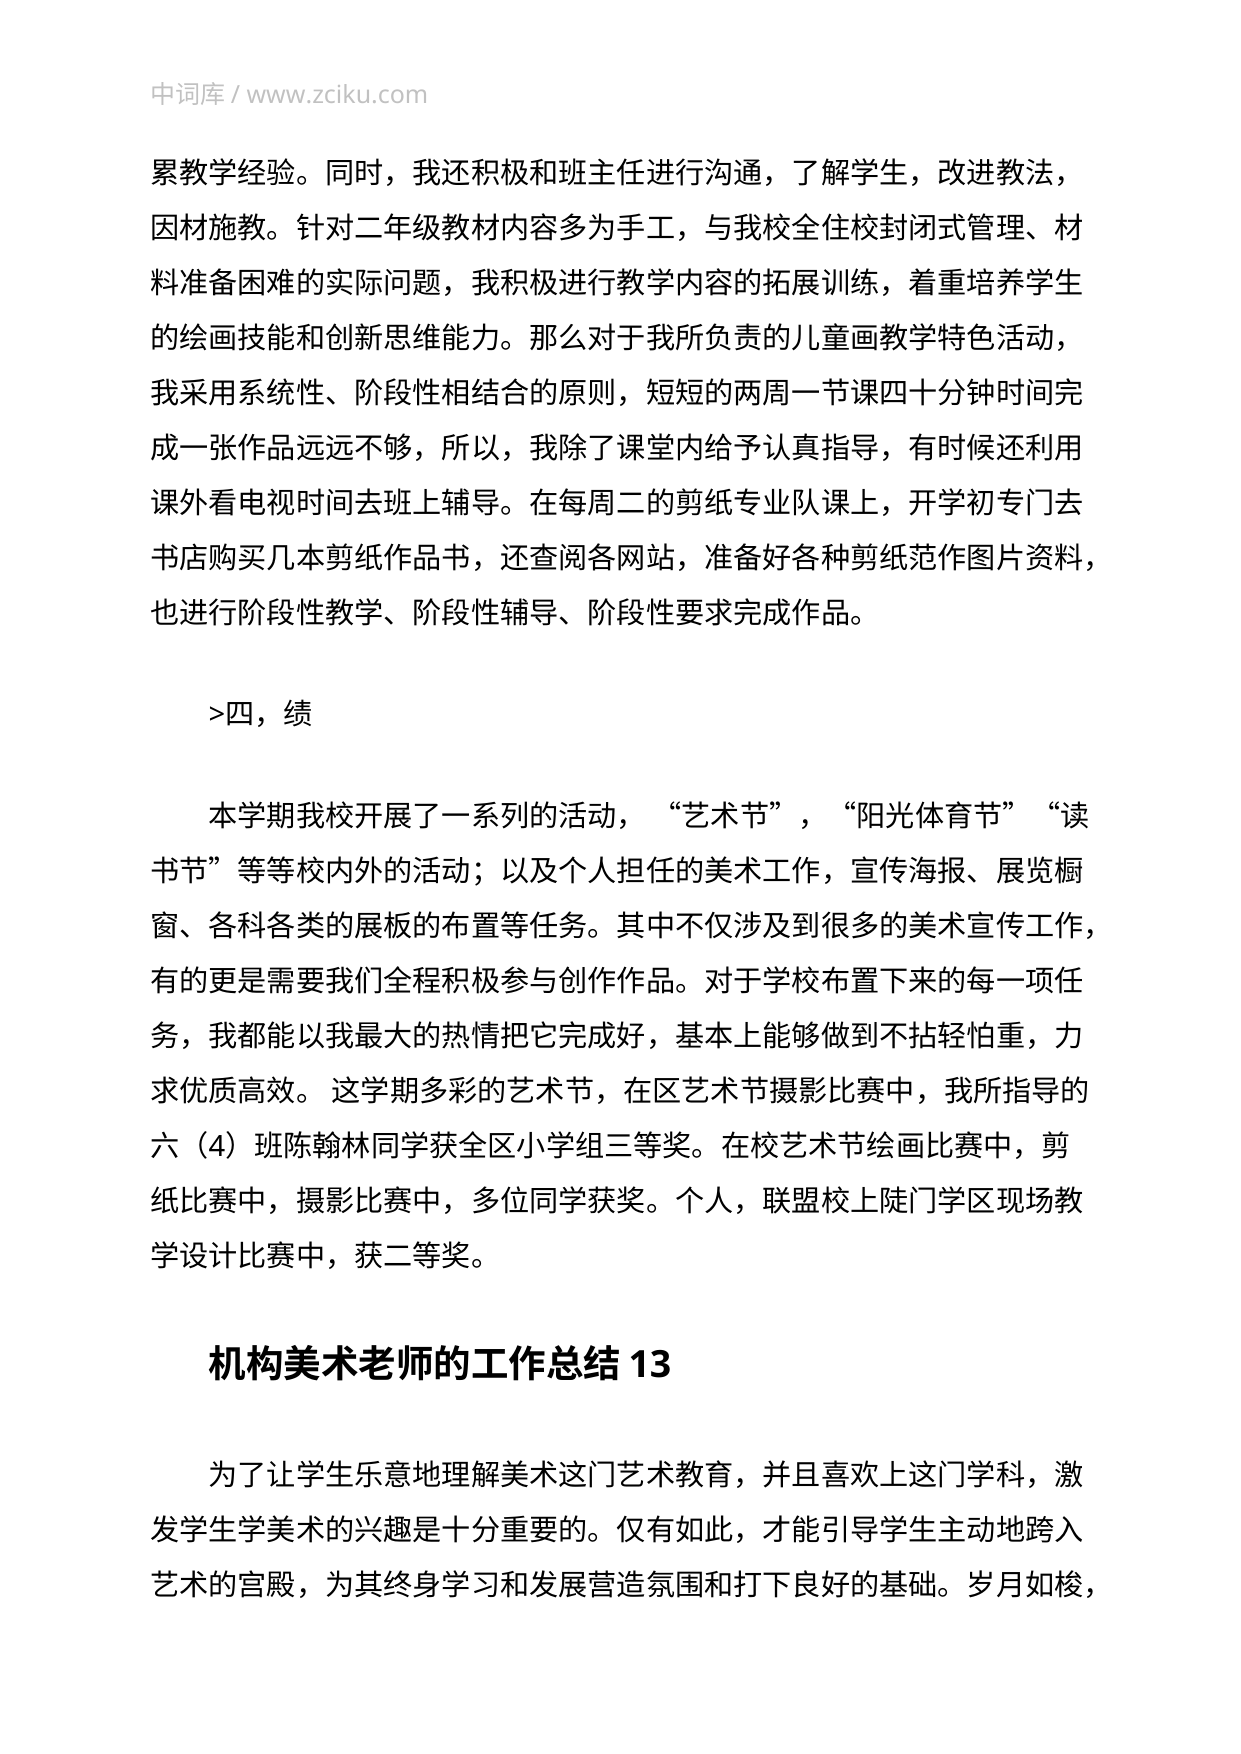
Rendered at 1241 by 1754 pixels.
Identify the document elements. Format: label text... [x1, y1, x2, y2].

text >四，绩 [150, 691, 1090, 733]
text 本学期我校开展了一系列的活动， “艺术节”，“阳光体育节”“读书节”等等校内外的活动；以及个人担任的美术工作，宣传海报、展览橱窗、各科各类的展板的布置等任务。其中不仅涉及到很多的美术宣传工作，有的更是需要我们全程积极参与创作作品。对于学校布置下来的每一项任务，我都能以我最大的热情把它完成好，基本上能够做到不拈轻怕重，力求优质高效。 这学期多彩的艺术节，在区艺术节摄影比赛中，我所指导的六（4）班陈翰林同学获全区小学组三等奖。在校艺术节绘画比赛中，剪纸比赛中，摄影比赛中，多位同学获奖。个人，联盟校上陡门学区现场教学设计比赛中，获二等奖。 [150, 793, 1090, 1274]
text 机构美术老师的工作总结13 [150, 1334, 1090, 1388]
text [150, 150, 1090, 631]
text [150, 1452, 1090, 1604]
